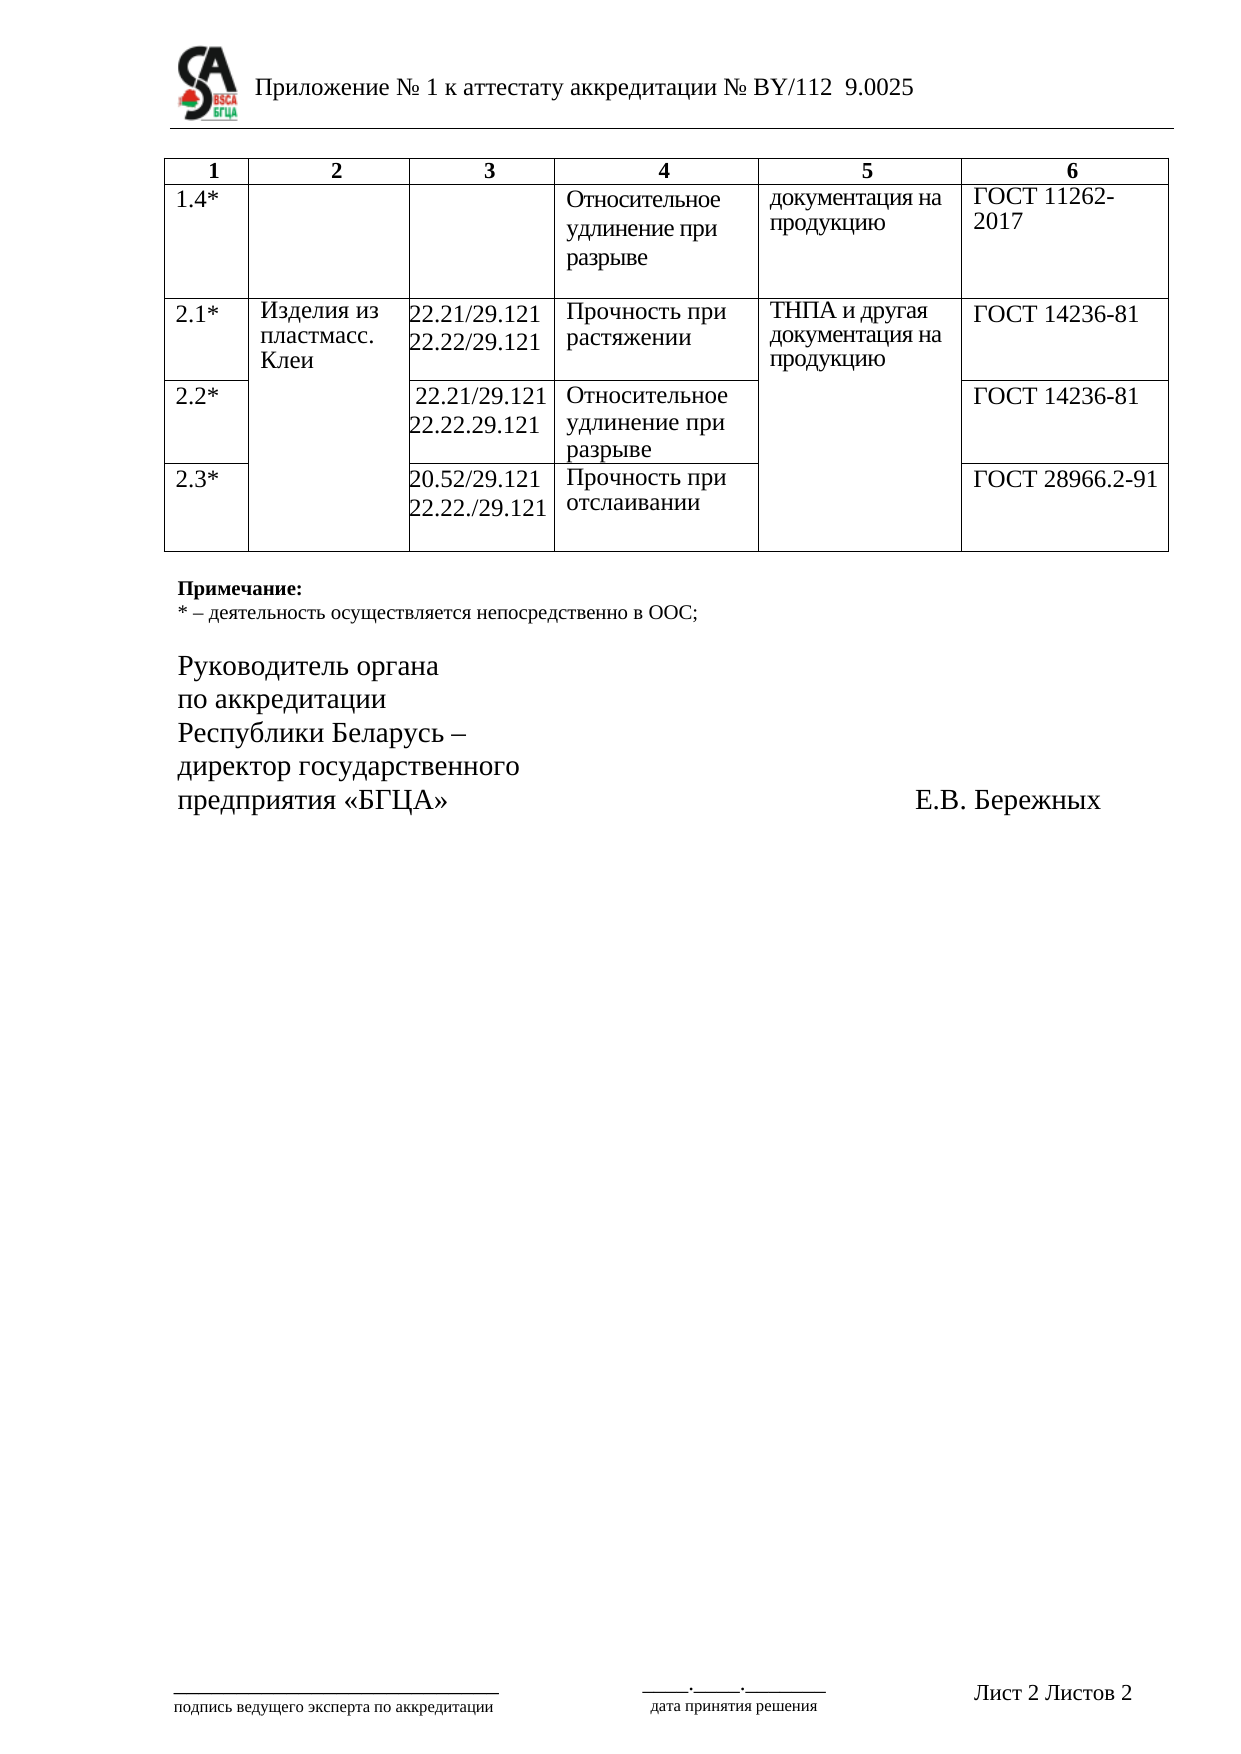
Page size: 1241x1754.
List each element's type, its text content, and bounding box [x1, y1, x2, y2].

table_cell ГОСТ 28966.2-91 [962, 464, 1168, 551]
table_cell 2.2* [165, 381, 248, 463]
text по аккредитации [177, 681, 1181, 715]
table_cell ТНПА и другая документация на продукцию [759, 299, 961, 551]
text Примечание: [177, 576, 1181, 600]
text Руководитель органа [177, 648, 1181, 681]
table_cell 22.21/29.121 22.22/29.121 [410, 299, 554, 380]
table_cell ТНПА и другая документация на продукцию [759, 185, 961, 298]
table_header 6 [962, 159, 1168, 183]
table_cell ГОСТ 11262-2017 [962, 185, 1168, 298]
text предприятия «БГЦА» Е.В. Бережных [177, 782, 1181, 816]
table_cell Изделия из пластмасс. Клеи [249, 299, 409, 551]
text директор государственного [177, 748, 1181, 782]
table_header 3 [410, 159, 554, 183]
table_cell 1.4* [165, 185, 248, 298]
table_cell ГОСТ 14236-81 [962, 381, 1168, 463]
table_cell 22.21/29.121 22.22.29.121 [410, 381, 554, 463]
table_header 2 [249, 159, 409, 183]
table_cell Относительное удлинение при разрыве [555, 381, 758, 463]
picture [177, 44, 239, 121]
table_cell 2.3* [165, 464, 248, 551]
table_cell Прочность при растяжении [555, 299, 758, 380]
table_cell Прочность при отслаивании [555, 464, 758, 551]
table_cell Относительное удлинение при разрыве [555, 185, 758, 298]
text Республики Беларусь – [177, 715, 1181, 748]
table_header 1 [165, 159, 248, 183]
table_cell ГОСТ 14236-81 [962, 299, 1168, 380]
table_cell 20.52/29.121 22.22./29.121 [410, 464, 554, 551]
text * – деятельность осуществляется непосредственно в ООС; [177, 600, 1181, 648]
table_header 5 [759, 159, 961, 183]
table_header 4 [555, 159, 758, 183]
table_cell 2.1* [165, 299, 248, 380]
